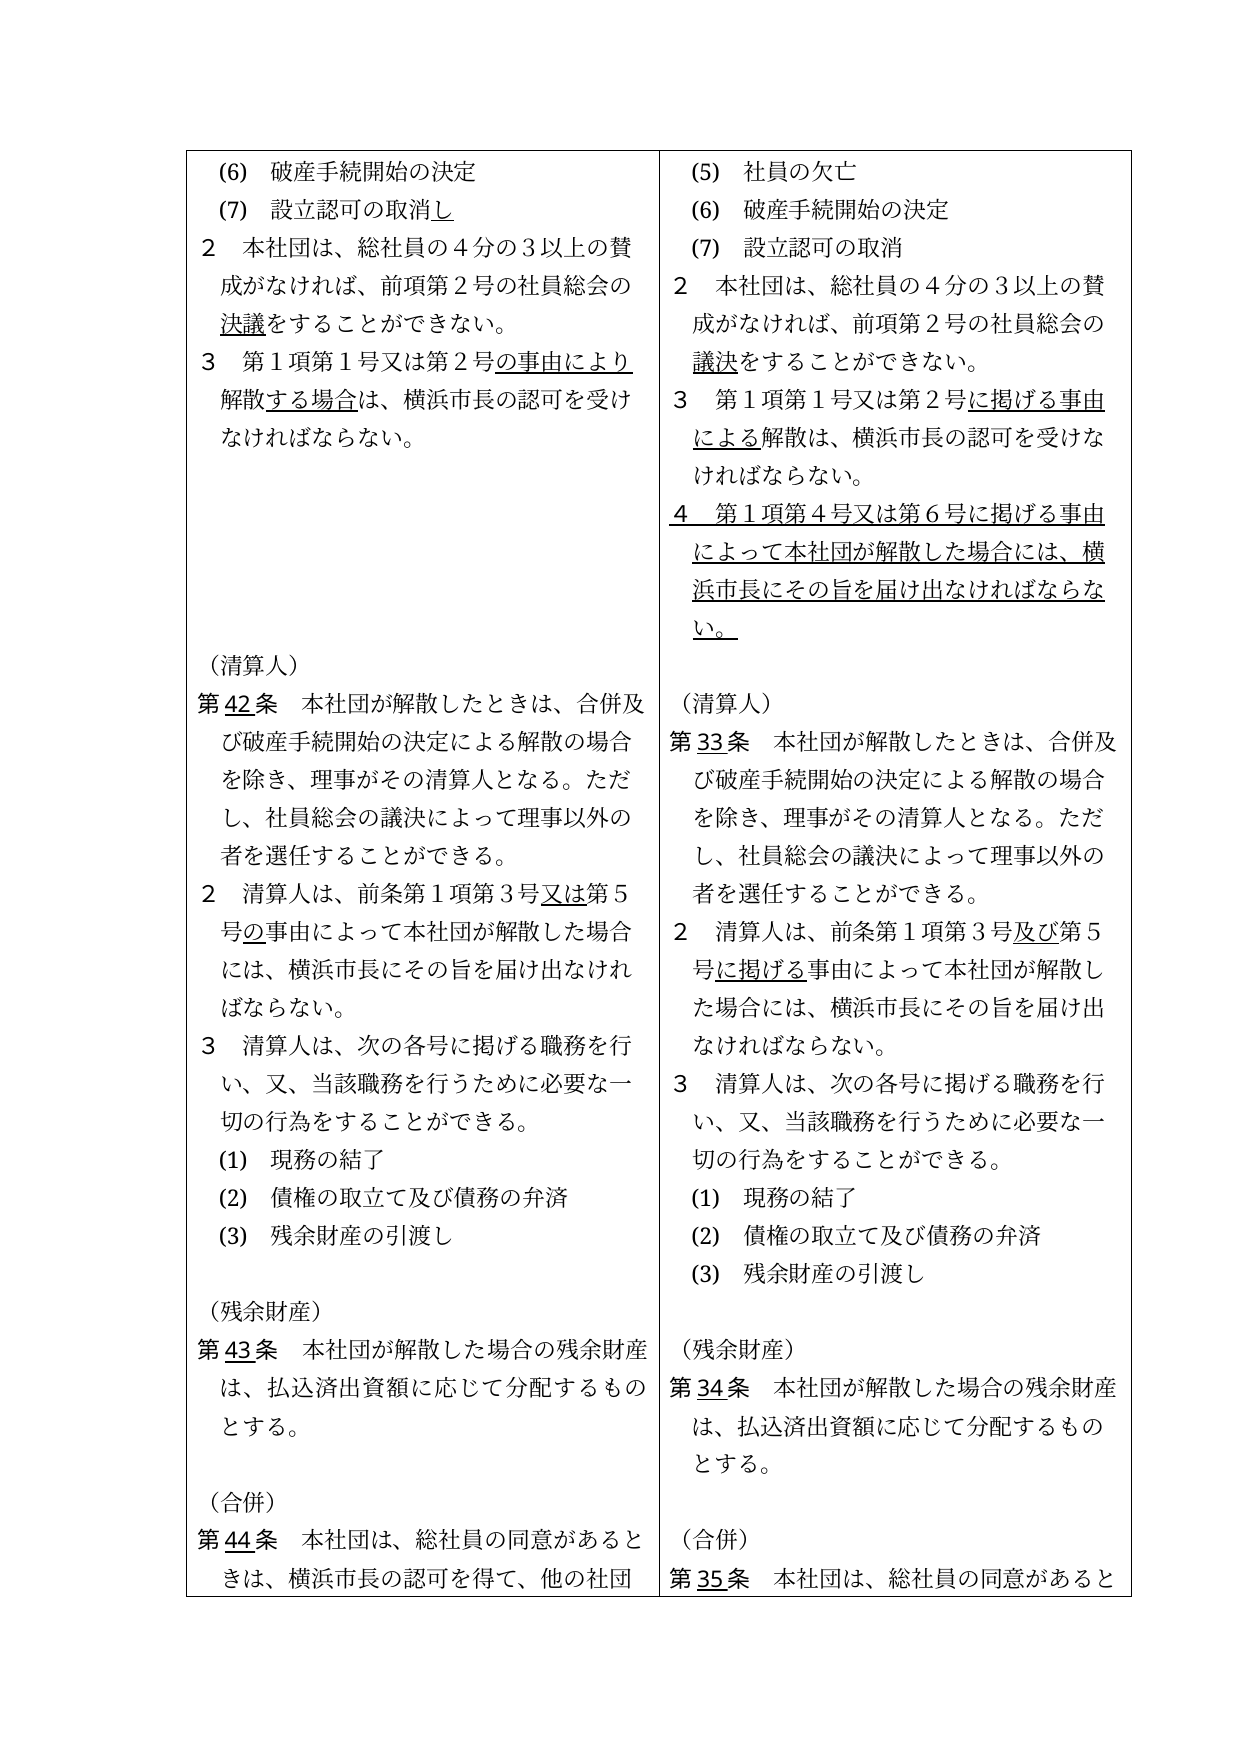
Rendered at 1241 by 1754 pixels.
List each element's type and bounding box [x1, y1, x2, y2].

table_cell [660, 151, 1131, 1596]
table_cell [187, 151, 659, 1596]
